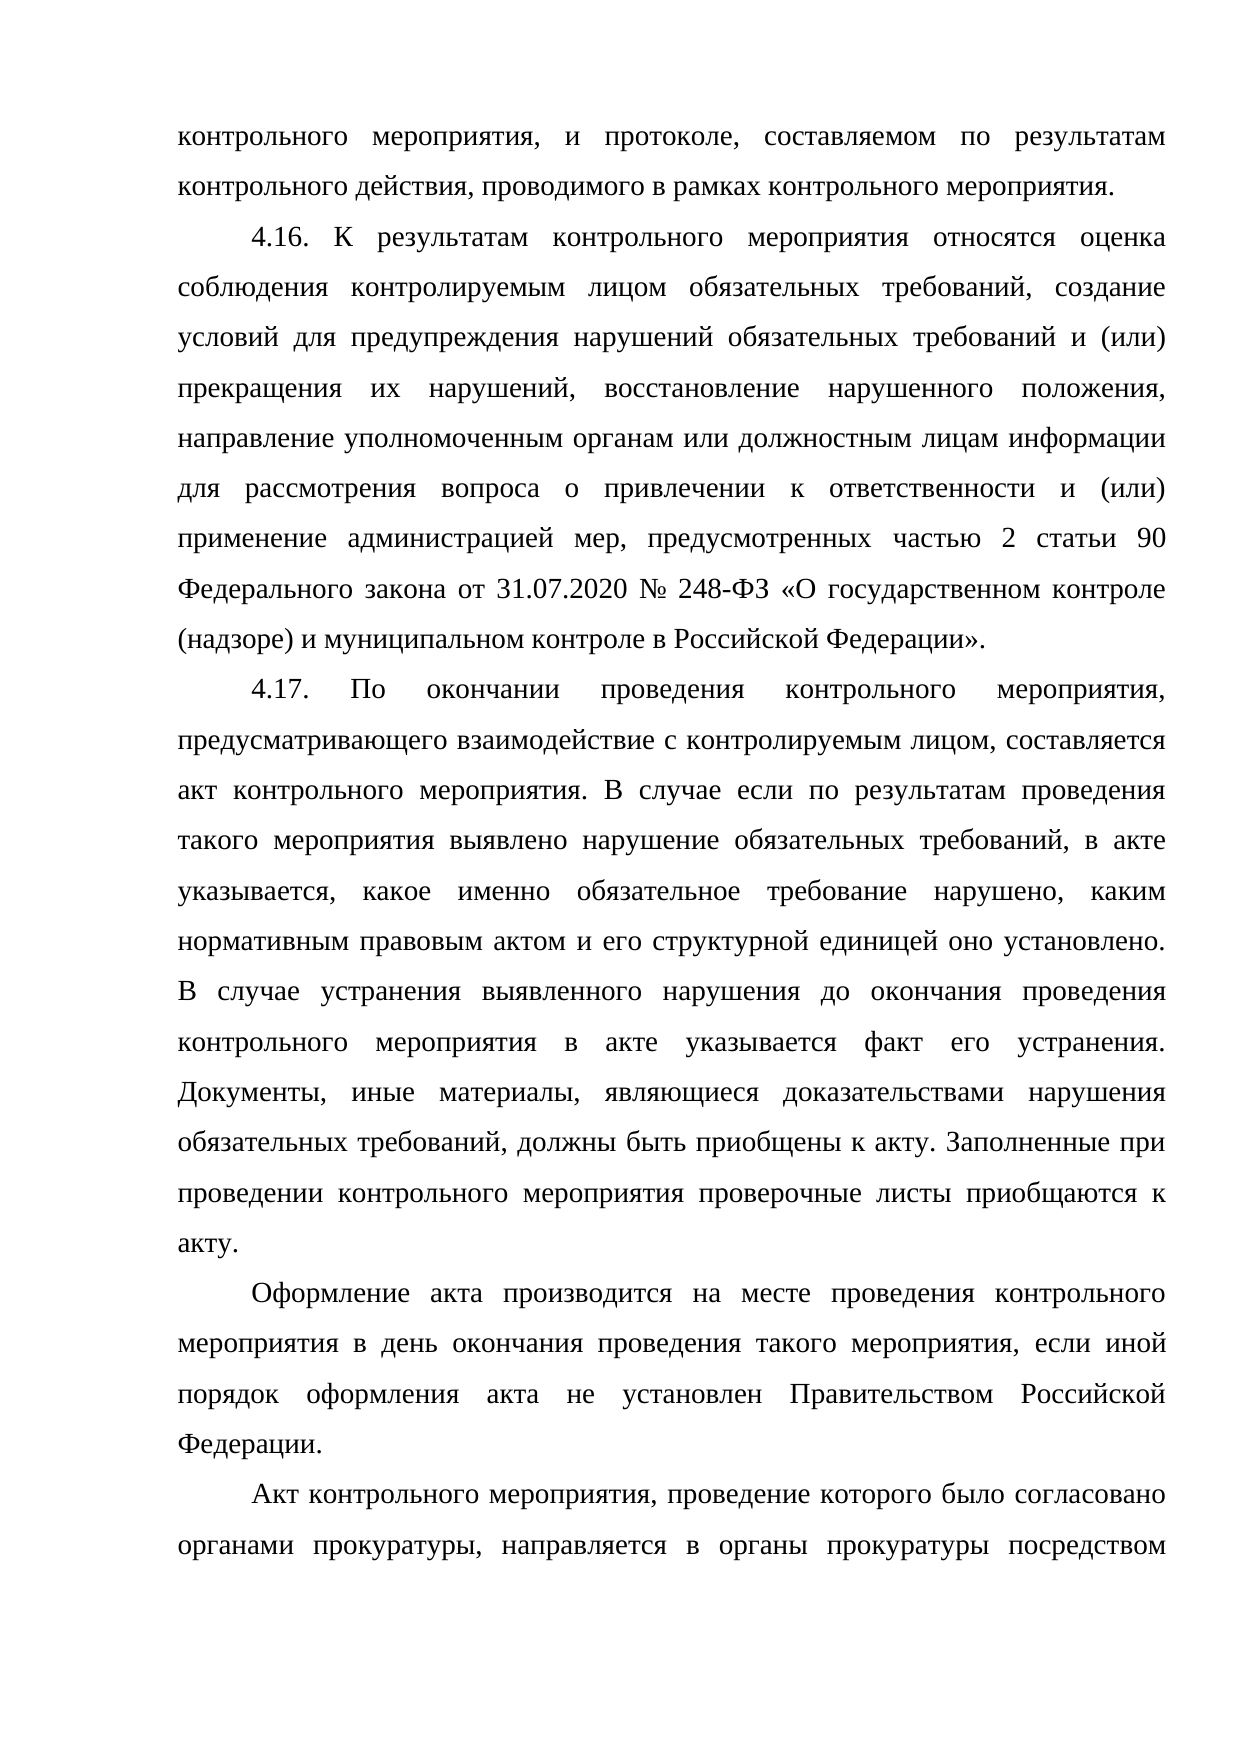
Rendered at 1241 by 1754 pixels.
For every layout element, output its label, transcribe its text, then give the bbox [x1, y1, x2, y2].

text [177, 1477, 1167, 1560]
text 4.17. По окончании проведения контрольного мероприятия, предусматривающего взаимодействие с контролируемым лицом, составляется акт контрольного мероприятия. В случае если по результатам проведения такого мероприятия выявлено нарушение обязательных требований, в акте указывается, какое именно обязательное требование нарушено, каким нормативным правовым актом и его структурной единицей оно установлено. В случае устранения выявленного нарушения до окончания проведения контрольного мероприятия в акте указывается факт его устранения. Документы, иные материалы, являющиеся доказательствами нарушения обязательных требований, должны быть приобщены к акту. Заполненные при проведении контрольного мероприятия проверочные листы приобщаются к акту. [177, 672, 1167, 1258]
text Оформление акта производится на месте проведения контрольного мероприятия в день окончания проведения такого мероприятия, если иной порядок оформления акта не установлен Правительством Российской Федерации. [177, 1275, 1167, 1376]
text Оформление акта производится на месте проведения контрольного мероприятия в день окончания проведения такого мероприятия, если иной порядок оформления акта не установлен Правительством Российской Федерации. [177, 1409, 1167, 1460]
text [177, 118, 1167, 202]
text 4.16. К результатам контрольного мероприятия относятся оценка соблюдения контролируемым лицом обязательных требований, создание условий для предупреждения нарушений обязательных требований и (или) прекращения их нарушений, восстановление нарушенного положения, направление уполномоченным органам или должностным лицам информации для рассмотрения вопроса о привлечении к ответственности и (или) применение администрацией мер, предусмотренных частью 2 статьи 90 Федерального закона от 31.07.2020 № 248-ФЗ «О государственном контроле (надзоре) и муниципальном контроле в Российской Федерации». [177, 219, 1167, 655]
